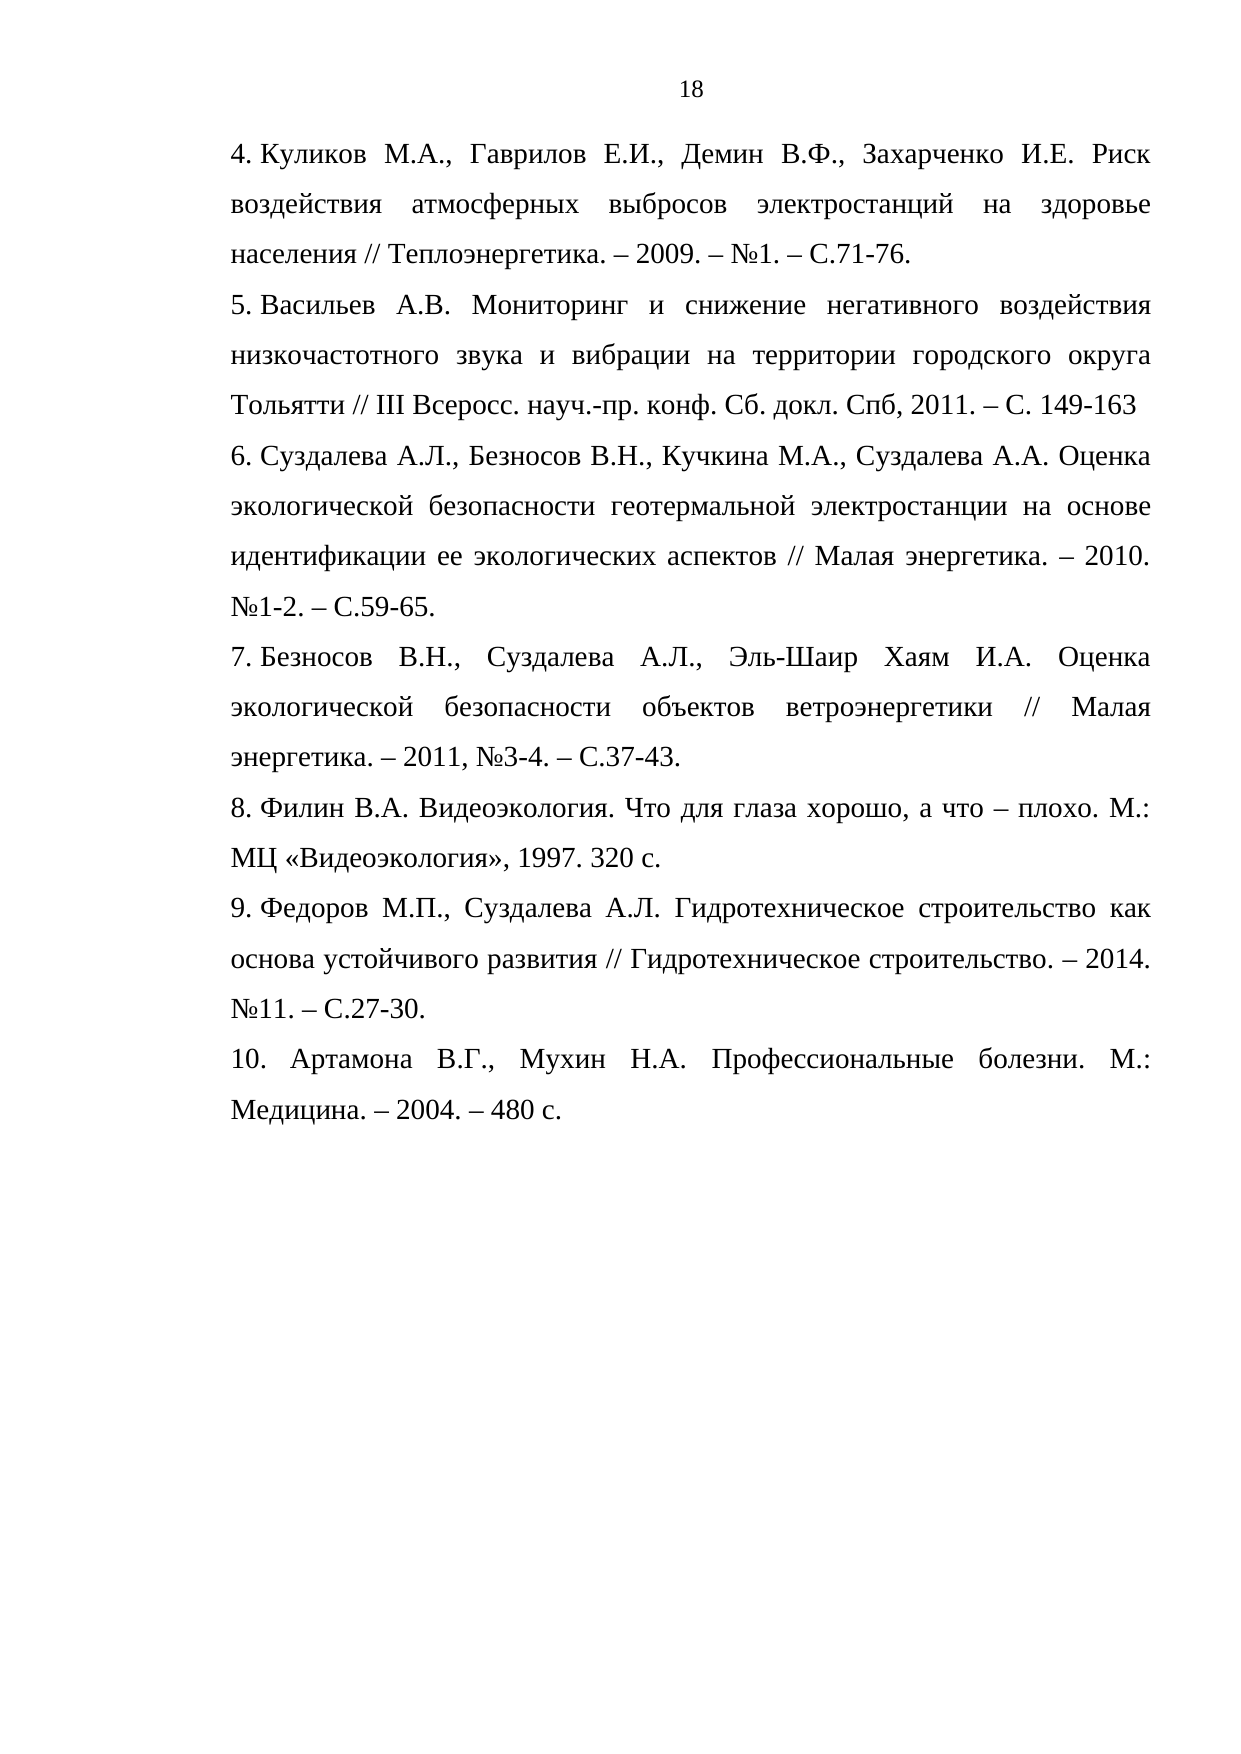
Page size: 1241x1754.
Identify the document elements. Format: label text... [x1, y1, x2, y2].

list Суздалева А.Л., Безносов В.Н., Кучкина М.А., Суздалева А.А. Оценка экологической безопасности геотермальной электростанции на основе идентификации ее экологических аспектов // Малая энергетика. – 2010. №1-2. – С.59-65. [230, 438, 1152, 622]
list Филин В.А. Видеоэкология. Что для глаза хорошо, а что – плохо. М.: МЦ «Видеоэкология», 1997. 320 с. [230, 790, 1152, 874]
list Куликов М.А., Гаврилов Е.И., Демин В.Ф., Захарченко И.Е. Риск воздействия атмосферных выбросов электростанций на здоровье населения // Теплоэнергетика. – 2009. – №1. – С.71-76. [230, 136, 1152, 270]
list Артамона В.Г., Мухин Н.А. Профессиональные болезни. М.: Медицина. – 2004. – 480 с. [230, 1041, 1152, 1125]
list Васильев А.В. Мониторинг и снижение негативного воздействия низкочастотного звука и вибрации на территории городского округа Тольятти // III Всеросс. науч.-пр. конф. Сб. докл. Спб, 2011. – С. 149-163 [230, 287, 1152, 421]
list Безносов В.Н., Суздалева А.Л., Эль-Шаир Хаям И.А. Оценка экологической безопасности объектов ветроэнергетики // Малая энергетика. – 2011, №3-4. – С.37-43. [230, 639, 1152, 773]
list Федоров М.П., Суздалева А.Л. Гидротехническое строительство как основа устойчивого развития // Гидротехническое строительство. – 2014. №11. – С.27-30. [230, 891, 1152, 1025]
